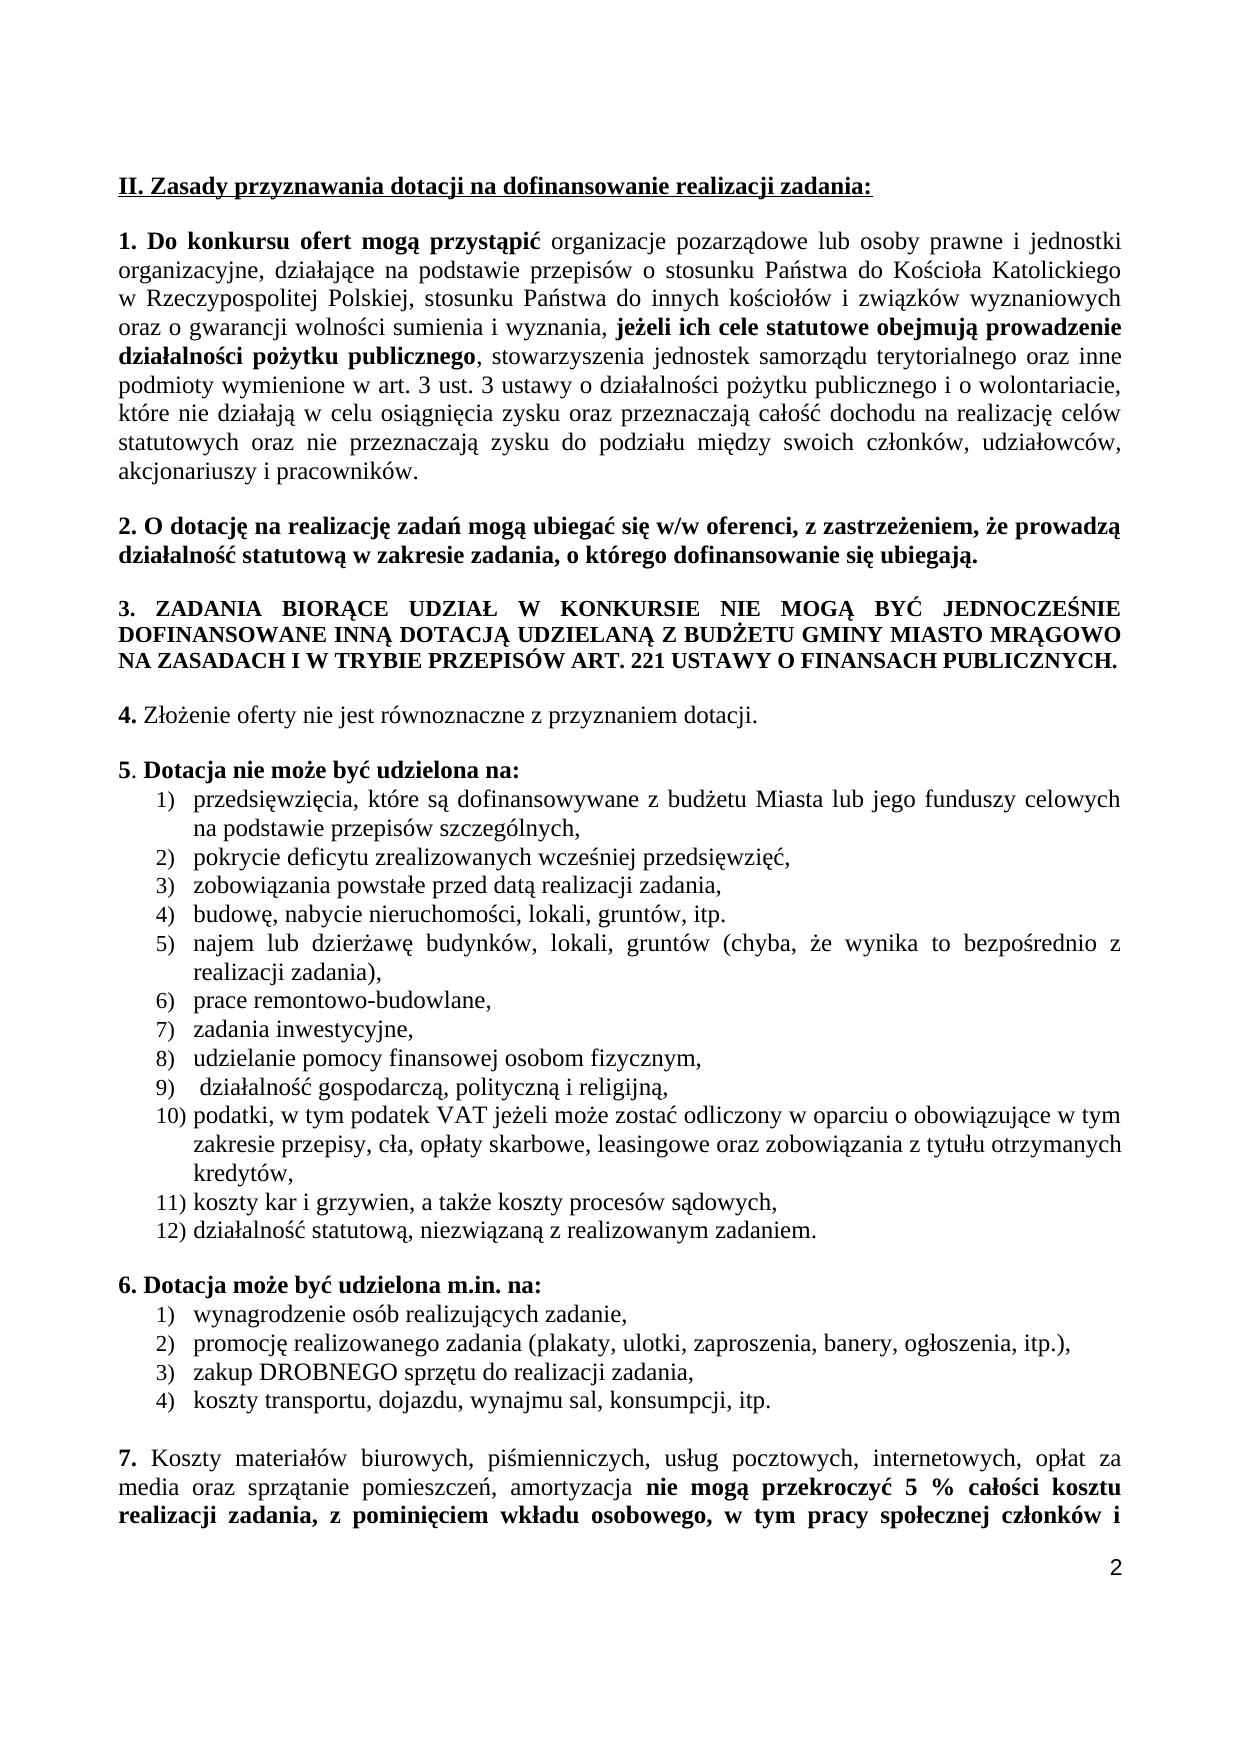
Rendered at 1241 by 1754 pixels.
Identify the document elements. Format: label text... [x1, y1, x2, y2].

text 2. O dotację na realizację zadań mogą ubiegać się w/w oferenci, z zastrzeżeniem, że prowadzą działalność statutową w zakresie zadania, o którego dofinansowanie się ubiegają. [118, 511, 1122, 568]
list wynagrodzenie osób realizujących zadanie, [156, 1299, 1122, 1328]
list koszty transportu, dojazdu, wynajmu sal, konsumpcji, itp. [156, 1386, 1122, 1414]
text 6. Dotacja może być udzielona m.in. na: [118, 1271, 1122, 1299]
list promocję realizowanego zadania (plakaty, ulotki, zaproszenia, banery, ogłoszenia, itp.), [156, 1328, 1122, 1357]
list udzielanie pomocy finansowej osobom fizycznym, [156, 1043, 1122, 1072]
list pokrycie deficytu zrealizowanych wcześniej przedsięwzięć, [156, 842, 1122, 870]
list budowę, nabycie nieruchomości, lokali, gruntów, itp. [156, 899, 1122, 928]
list zobowiązania powstałe przed datą realizacji zadania, [156, 870, 1122, 899]
text 1. Do konkursu ofert mogą przystąpić organizacje pozarządowe lub osoby prawne i jednostki organizacyjne, działające na podstawie przepisów o stosunku Państwa do Kościoła Katolickiego w Rzeczypospolitej Polskiej, stosunku Państwa do innych kościołów i związków wyznaniowych oraz o gwarancji wolności sumienia i wyznania, jeżeli ich cele statutowe obejmują prowadzenie działalności pożytku publicznego, stowarzyszenia jednostek samorządu terytorialnego oraz inne podmioty wymienione w art. 3 ust. 3 ustawy o działalności pożytku publicznego i o wolontariacie, które nie działają w celu osiągnięcia zysku oraz przeznaczają całość dochodu na realizację celów statutowych oraz nie przeznaczają zysku do podziału między swoich członków, udziałowców, akcjonariuszy i pracowników. [118, 226, 1122, 485]
list prace remontowo-budowlane, [156, 985, 1122, 1014]
text 3. ZADANIA BIORĄCE UDZIAŁ W KONKURSIE NIE MOGĄ BYĆ JEDNOCZEŚNIE DOFINANSOWANE INNĄ DOTACJĄ UDZIELANĄ Z BUDŻETU GMINY MIASTO MRĄGOWO NA ZASADACH I W TRYBIE PRZEPISÓW ART. 221 USTAWY O FINANSACH PUBLICZNYCH. [118, 595, 1122, 674]
list działalność gospodarczą, polityczną i religijną, [156, 1072, 1122, 1100]
list koszty kar i grzywien, a także koszty procesów sądowych, [156, 1187, 1122, 1215]
list podatki, w tym podatek VAT jeżeli może zostać odliczony w oparciu o obowiązujące w tym zakresie przepisy, cła, opłaty skarbowe, leasingowe oraz zobowiązania z tytułu otrzymanych kredytów, [156, 1100, 1122, 1187]
list działalność statutową, niezwiązaną z realizowanym zadaniem. [156, 1215, 1122, 1244]
list najem lub dzierżawę budynków, lokali, gruntów (chyba, że wynika to bezpośrednio z realizacji zadania), [156, 928, 1122, 985]
text 4. Złożenie oferty nie jest równoznaczne z przyznaniem dotacji. [118, 700, 1122, 729]
text II. Zasady przyznawania dotacji na dofinansowanie realizacji zadania: [118, 171, 1122, 199]
list przedsięwzięcia, które są dofinansowywane z budżetu Miasta lub jego funduszy celowych na podstawie przepisów szczególnych, [156, 784, 1122, 842]
text 5. Dotacja nie może być udzielona na: [118, 755, 1122, 784]
list zadania inwestycyjne, [156, 1014, 1122, 1043]
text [118, 1443, 1122, 1529]
list zakup DROBNEGO sprzętu do realizacji zadania, [156, 1357, 1122, 1386]
